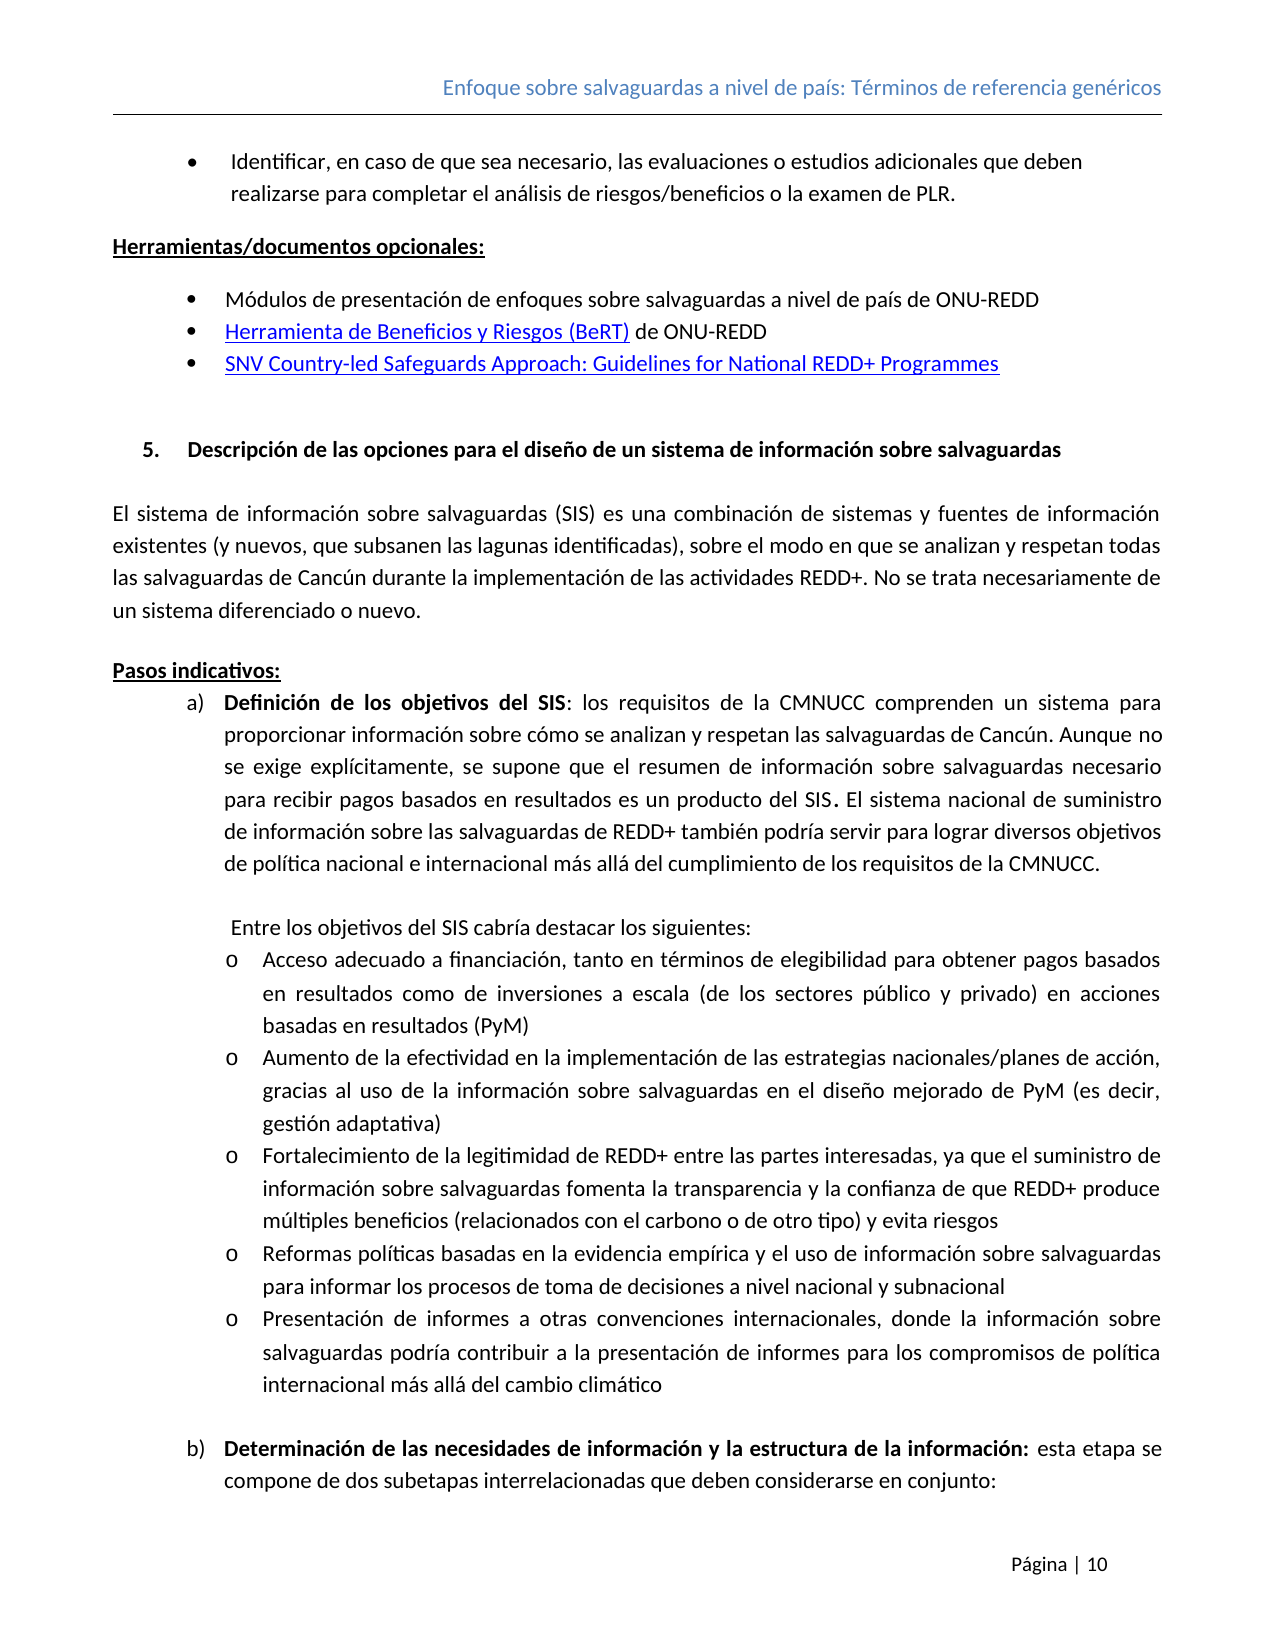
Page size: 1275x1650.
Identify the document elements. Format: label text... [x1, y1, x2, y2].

list Presentación de informes a otras convenciones internacionales, donde la información sobre salvaguardas podría contribuir a la presentación de informes para los compromisos de política internacional más allá del cambio climático [225, 1304, 1162, 1398]
list Determinación de las necesidades de información y la estructura de la información: esta etapa se compone de dos subetapas interrelacionadas que deben considerarse en conjunto: [186, 1434, 1162, 1494]
list Módulos de presentación de enfoques sobre salvaguardas a nivel de país de ONU-REDD [187, 285, 1162, 313]
list Reformas políticas basadas en la evidencia empírica y el uso de información sobre salvaguardas para informar los procesos de toma de decisiones a nivel nacional y subnacional [225, 1239, 1162, 1300]
list Aumento de la efectividad en la implementación de las estrategias nacionales/planes de acción, gracias al uso de la información sobre salvaguardas en el diseño mejorado de PyM (es decir, gestión adaptativa) [225, 1043, 1162, 1137]
text 5. Descripción de las opciones para el diseño de un sistema de información sobre salvaguardas [142, 435, 1162, 463]
text El sistema de información sobre salvaguardas (SIS) es una combinación de sistemas y fuentes de información existentes (y nuevos, que subsanen las lagunas identificadas), sobre el modo en que se analizan y respetan todas las salvaguardas de Cancún durante la implementación de las actividades REDD+. No se trata necesariamente de un sistema diferenciado o nuevo. [112, 499, 1162, 624]
list Fortalecimiento de la legitimidad de REDD+ entre las partes interesadas, ya que el suministro de información sobre salvaguardas fomenta la transparencia y la confianza de que REDD+ produce múltiples beneficios (relacionados con el carbono o de otro tipo) y evita riesgos [225, 1141, 1162, 1234]
list SNV Country-led Safeguards Approach: Guidelines for National REDD+ Programmes [187, 349, 1162, 378]
text Herramientas/documentos opcionales: [112, 232, 1162, 260]
list Definición de los objetivos del SIS: los requisitos de la CMNUCC comprenden un sistema para proporcionar información sobre cómo se analizan y respetan las salvaguardas de Cancún. Aunque no se exige explícitamente, se supone que el resumen de información sobre salvaguardas necesario para recibir pagos basados en resultados es un producto del SIS. El sistema nacional de suministro de información sobre las salvaguardas de REDD+ también podría servir para lograr diversos objetivos de política nacional e internacional más allá del cumplimiento de los requisitos de la CMNUCC. [186, 688, 1162, 877]
text Pasos indicativos: [112, 656, 1162, 684]
list Herramienta de Beneficios y Riesgos (BeRT) de ONU-REDD [187, 317, 1162, 345]
list Acceso adecuado a financiación, tanto en términos de elegibilidad para obtener pagos basados en resultados como de inversiones a escala (de los sectores público y privado) en acciones basadas en resultados (PyM) [225, 946, 1162, 1039]
text Entre los objetivos del SIS cabría destacar los siguientes: [186, 881, 1162, 941]
text • Identificar, en caso de que sea necesario, las evaluaciones o estudios adicionales que deben realizarse para completar el análisis de riesgos/beneficios o la examen de PLR. [186, 147, 1162, 207]
